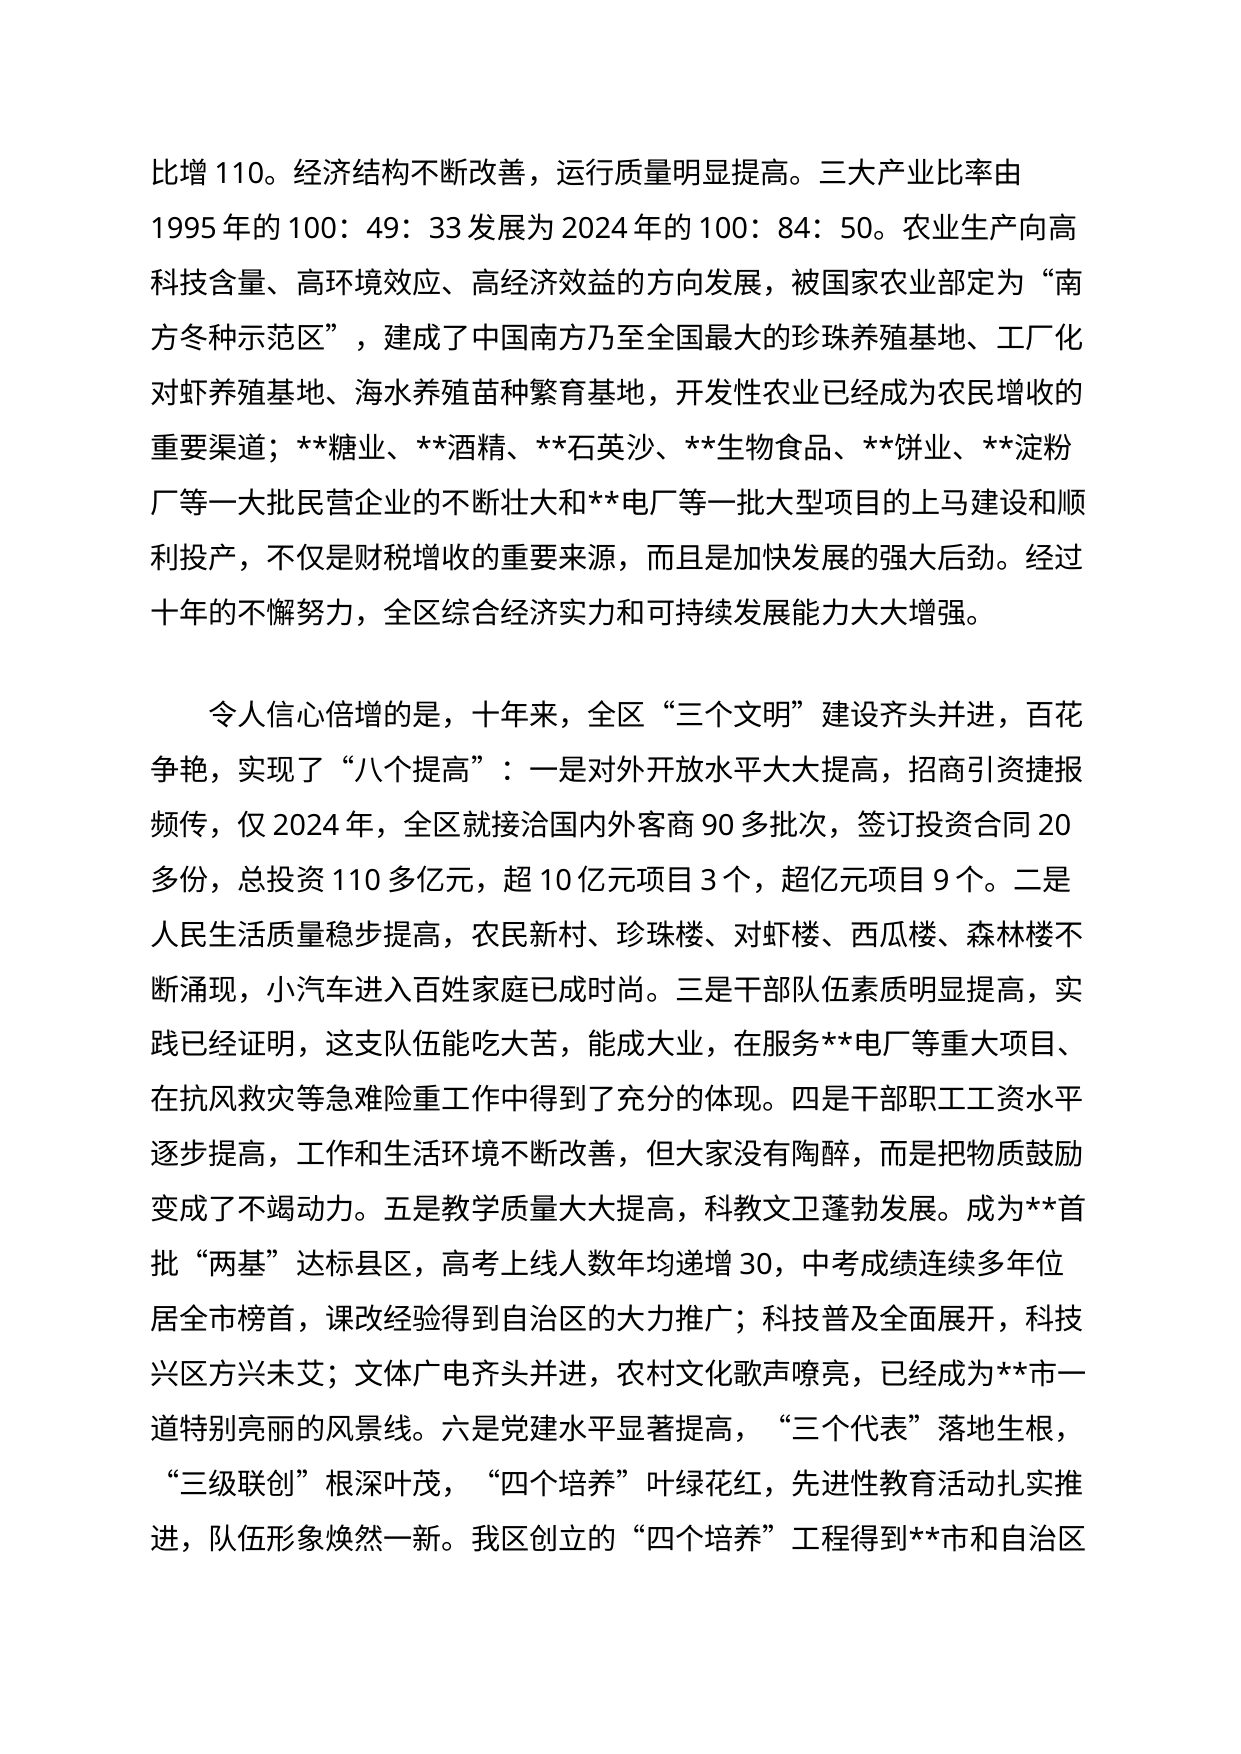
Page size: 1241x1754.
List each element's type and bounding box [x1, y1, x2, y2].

text [150, 691, 1090, 1558]
text [150, 150, 1090, 632]
